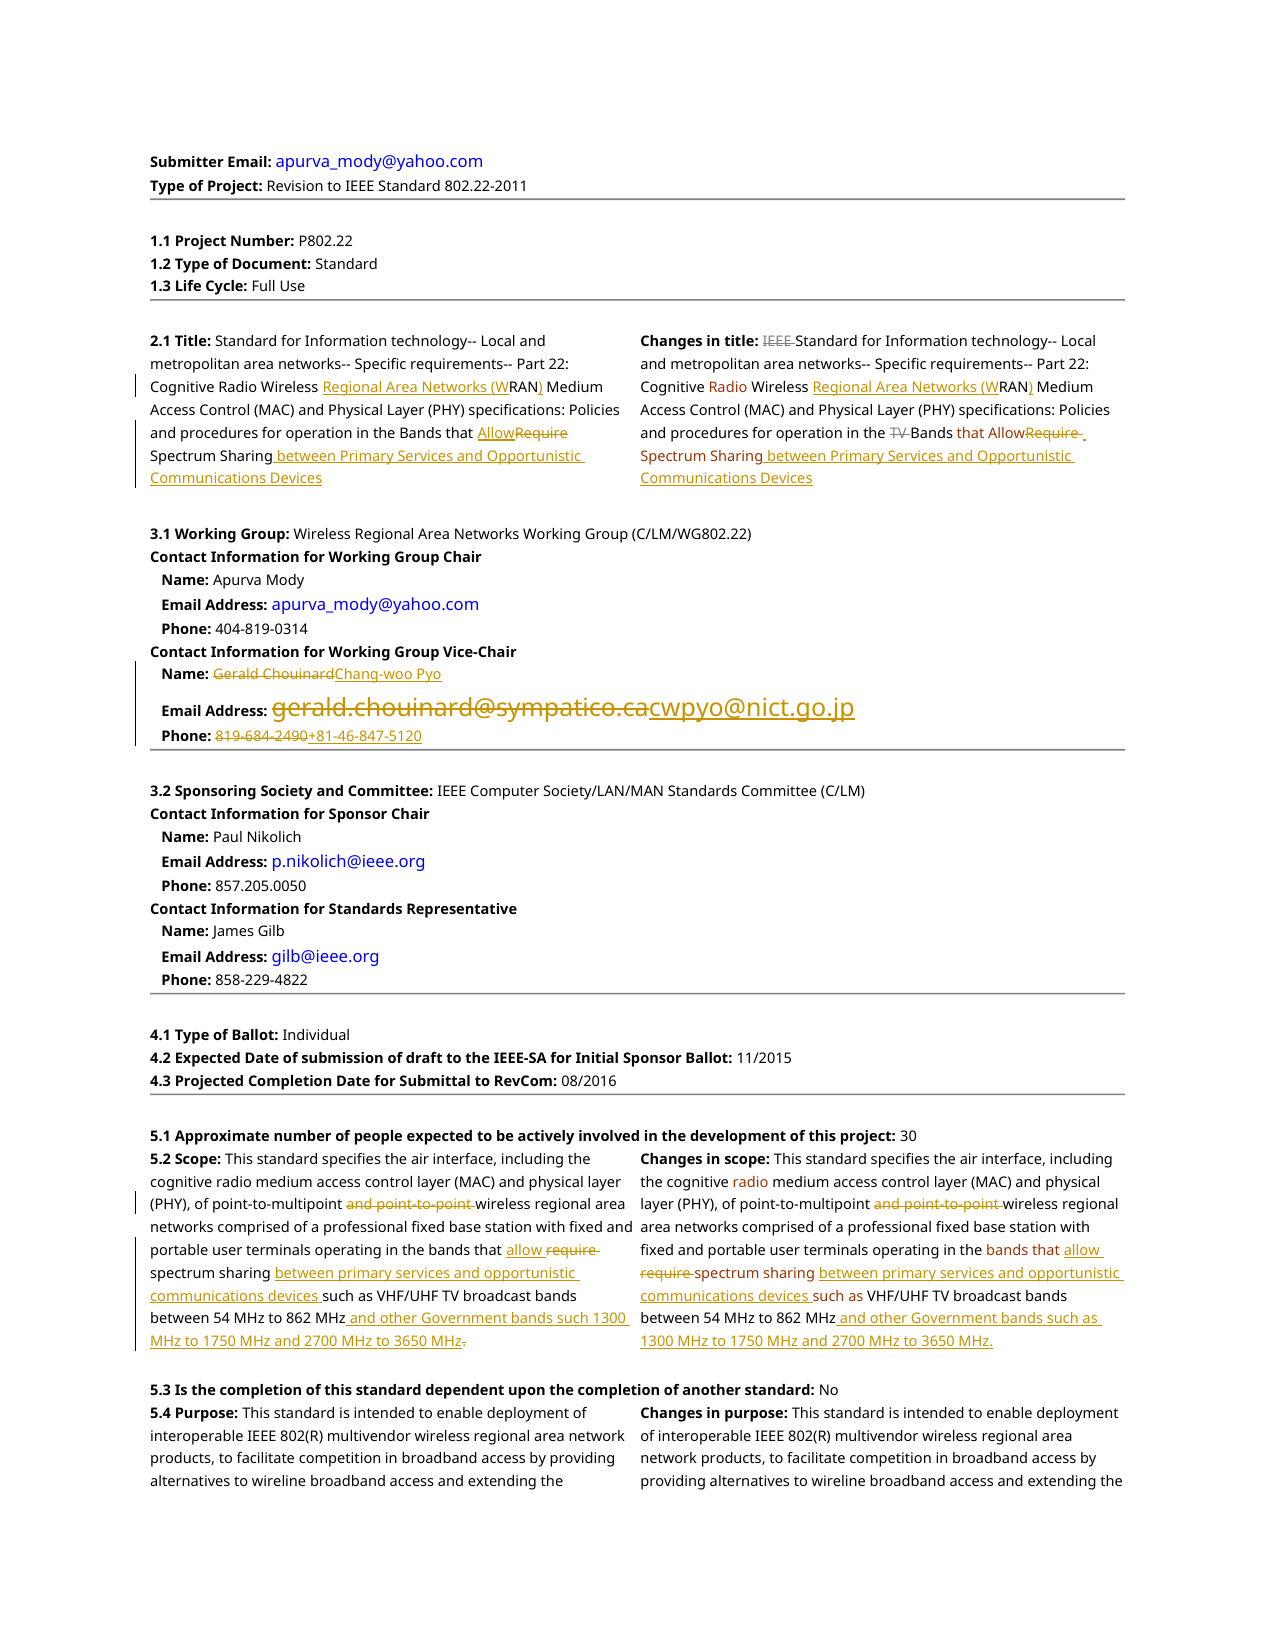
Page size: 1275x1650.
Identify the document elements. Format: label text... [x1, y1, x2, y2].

table_header [635, 1403, 640, 1491]
text 4.1 Type of Ballot: Individual 4.2 Expected Date of submission of draft to the IEEE-SA for Initial Sponsor Ballot: 11/2015 4.3 Projected Completion Date for Submittal to RevCom: 08/2016 [150, 1025, 1125, 1091]
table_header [150, 1403, 635, 1491]
table_header 5.2 Scope: This standard specifies the air interface, including the cognitive radio medium access control layer (MAC) and physical layer (PHY), of point-to-multipoint wireless regional area networks comprised of a professional fixed base station with fixed and portable user terminals operating in the bands that spectrum sharing such as VHF/UHF TV broadcast bands between 54 MHz to 862 MHz [150, 1149, 635, 1380]
table_header Changes in scope: This standard specifies the air interface, including the cognitive radio medium access control layer (MAC) and physical layer (PHY), of point-to-multipoint wireless regional area networks comprised of a professional fixed base station with fixed and portable user terminals operating in the bands that spectrum sharing such as VHF/UHF TV broadcast bands between 54 MHz to 862 MHz [640, 1149, 1125, 1380]
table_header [640, 1403, 1125, 1491]
text 5.3 Is the completion of this standard dependent upon the completion of another standard: No [150, 1380, 1125, 1400]
table_header Changes in title: IEEE Standard for Information technology-- Local and metropolitan area networks-- Specific requirements-- Part 22: Cognitive Radio Wireless RAN Medium Access Control (MAC) and Physical Layer (PHY) specifications: Policies and procedures for operation in the TV Bands that AllowSpectrum Sharing [640, 331, 1125, 492]
text Submitter Email: apurva_mody@yahoo.com Type of Project: Revision to IEEE Standard 802.22-2011 [150, 150, 1125, 196]
text 3.2 Sponsoring Society and Committee: IEEE Computer Society/LAN/MAN Standards Committee (C/LM) Contact Information for Sponsor Chair Name: Paul Nikolich Email Address: p.nikolich@ieee.org Phone: 857.205.0050 Contact Information for Standards Representative Name: James Gilb Email Address: gilb@ieee.org Phone: 858-229-4822 [150, 781, 1125, 990]
table_header 2.1 Title: Standard for Information technology-- Local and metropolitan area networks-- Specific requirements-- Part 22: Cognitive Radio Wireless RAN Medium Access Control (MAC) and Physical Layer (PHY) specifications: Policies and procedures for operation in the Bands that Spectrum Sharing [150, 331, 635, 492]
text 3.1 Working Group: Wireless Regional Area Networks Working Group (C/LM/WG802.22) Contact Information for Working Group Chair Name: Apurva Mody Email Address: apurva_mody@yahoo.com Phone: 404-819-0314 Contact Information for Working Group Vice-Chair Name: Email Address: Phone: [150, 524, 1125, 746]
text 5.1 Approximate number of people expected to be actively involved in the development of this project: 30 [150, 1126, 1125, 1146]
text 1.1 Project Number: P802.22 1.2 Type of Document: Standard 1.3 Life Cycle: Full Use [150, 231, 1125, 296]
table_header [635, 1149, 640, 1380]
table_header [635, 331, 640, 492]
